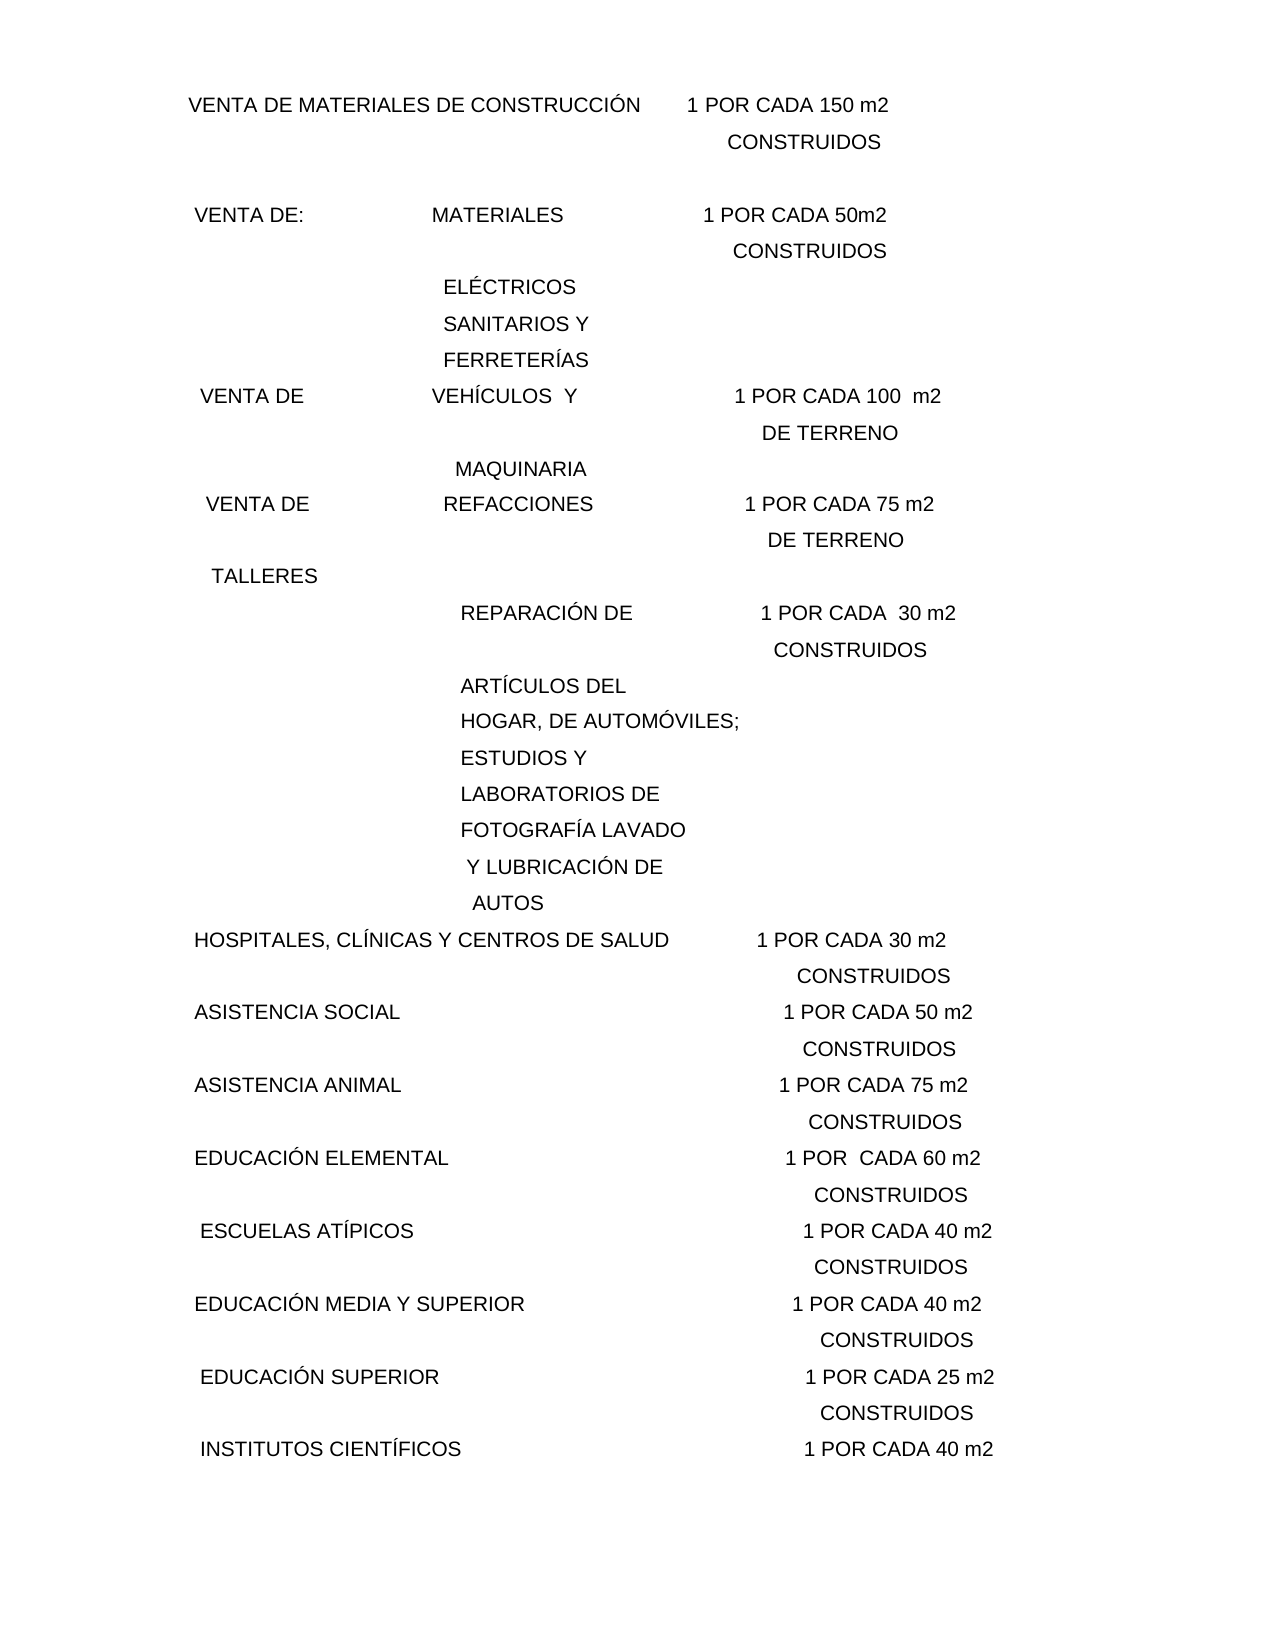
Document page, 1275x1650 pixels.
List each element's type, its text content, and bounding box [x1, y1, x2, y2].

text CONSTRUIDOS EDUCACIÓN ELEMENTAL 1 POR CADA 60 m2 [194, 1109, 984, 1170]
text CONSTRUIDOS EDUCACIÓN MEDIA Y SUPERIOR 1 POR CADA 40 m2 [194, 1255, 985, 1316]
text TALLERES [211, 564, 323, 588]
text ELÉCTRICOS SANITARIOS Y FERRETERÍAS [443, 275, 592, 372]
text VENTA DE: MATERIALES 1 POR CADA 50m2 [194, 203, 1096, 227]
text VENTA DE REFACCIONES 1 POR CADA 75 m2 [206, 492, 1096, 516]
text HOSPITALES, CLÍNICAS Y CENTROS DE SALUD 1 POR CADA 30 m2 [194, 927, 1096, 951]
text ARTÍCULOS DEL [460, 674, 1096, 698]
text CONSTRUIDOS [773, 638, 1096, 661]
text DE TERRENO [762, 421, 1096, 444]
text VENTA DE VEHÍCULOS Y 1 POR CADA 100 m2 [200, 384, 1096, 408]
text REPARACIÓN DE 1 POR CADA 30 m2 [460, 601, 1096, 625]
text CONSTRUIDOS EDUCACIÓN SUPERIOR 1 POR CADA 25 m2 [200, 1328, 998, 1388]
text CONSTRUIDOS [727, 130, 1096, 154]
text CONSTRUIDOS ESCUELAS ATÍPICOS 1 POR CADA 40 m2 [200, 1182, 995, 1243]
text CONSTRUIDOS ASISTENCIA SOCIAL 1 POR CADA 50 m2 [194, 964, 975, 1024]
text CONSTRUIDOS INSTITUTOS CIENTÍFICOS 1 POR CADA 40 m2 [200, 1401, 996, 1461]
text CONSTRUIDOS [733, 239, 1096, 262]
text CONSTRUIDOS ASISTENCIA ANIMAL 1 POR CADA 75 m2 [194, 1037, 971, 1097]
text MAQUINARIA [455, 457, 1096, 481]
text DE TERRENO [767, 528, 1096, 551]
text Y LUBRICACIÓN DE AUTOS [466, 855, 666, 915]
text VENTA DE MATERIALES DE CONSTRUCCIÓN 1 POR CADA 150 m2 [188, 93, 1096, 117]
text HOGAR, DE AUTOMÓVILES; ESTUDIOS Y LABORATORIOS DE FOTOGRAFÍA LAVADO [460, 709, 743, 842]
